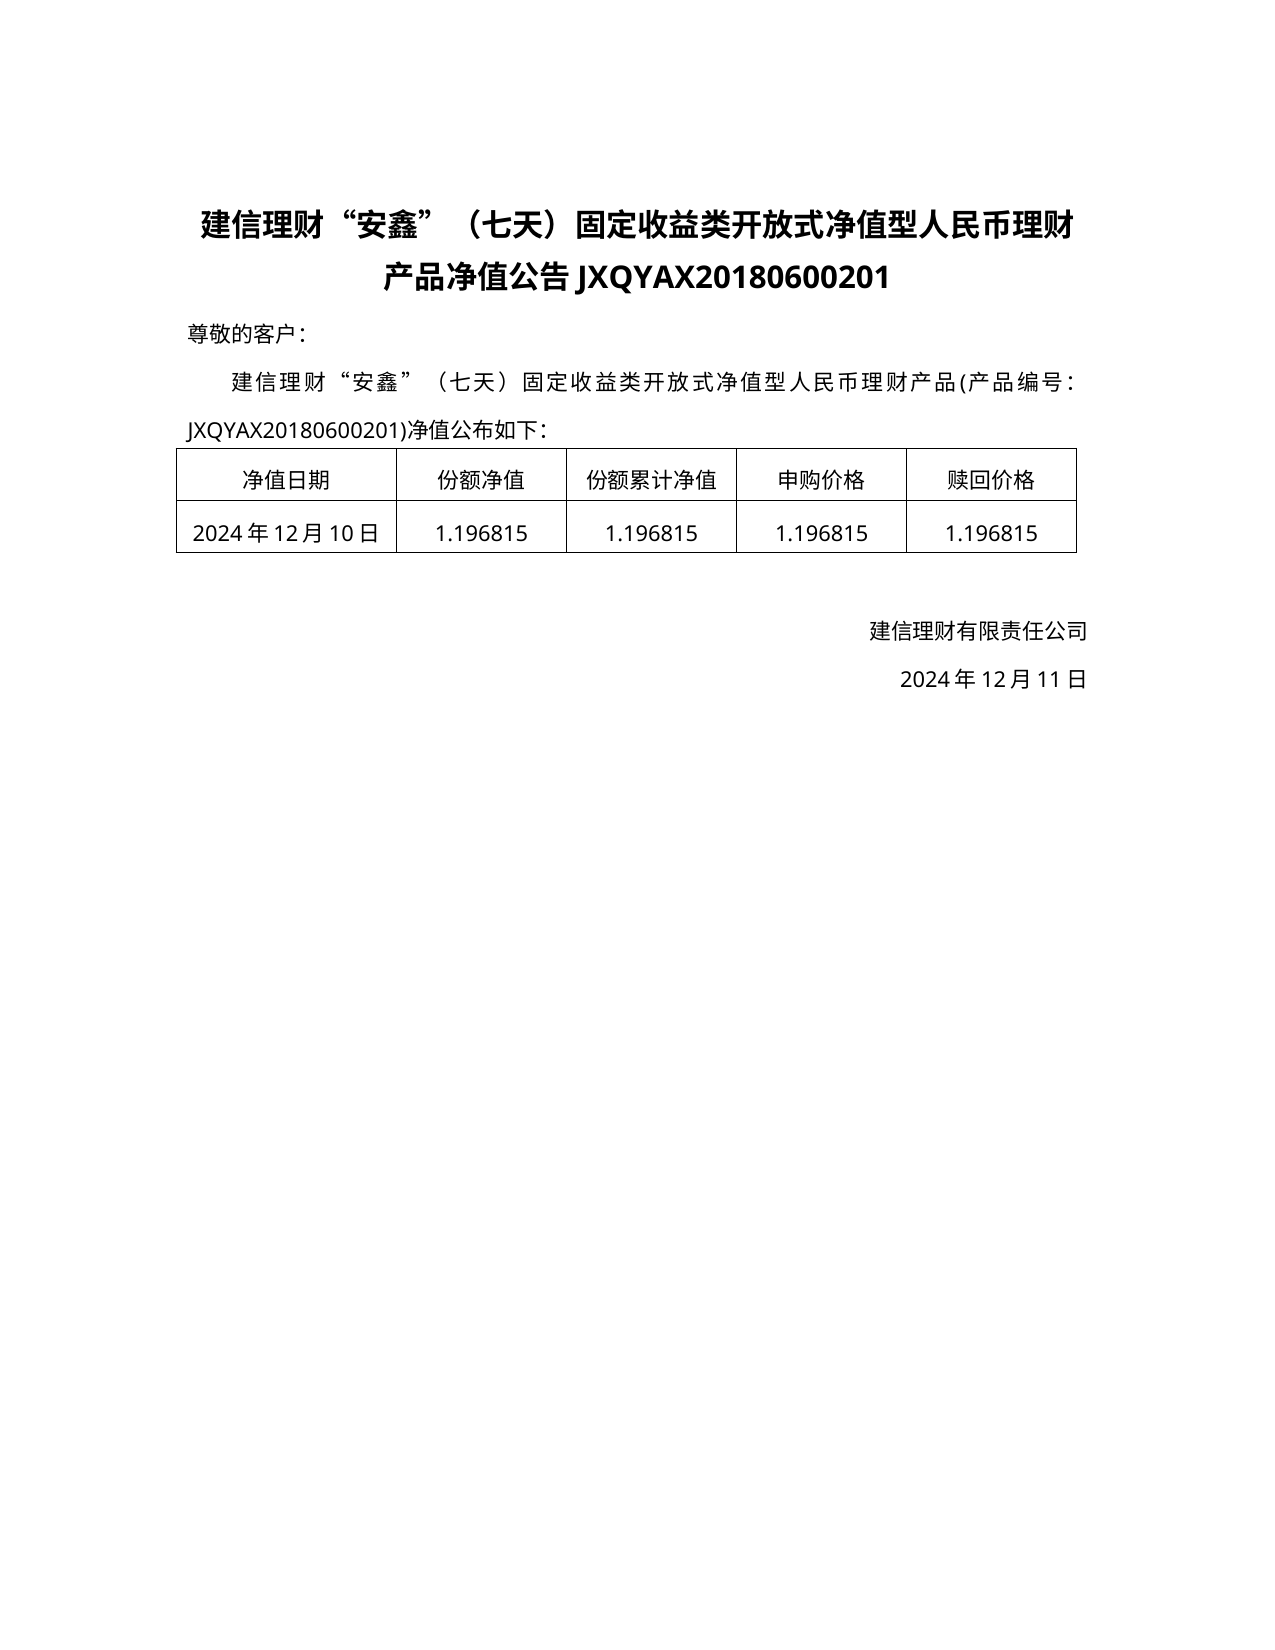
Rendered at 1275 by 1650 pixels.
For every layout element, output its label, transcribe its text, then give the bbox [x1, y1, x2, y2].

table_cell 1.196815 [567, 501, 736, 552]
table_cell 1.196815 [907, 501, 1076, 552]
text 尊敬的客户： [187, 304, 1087, 352]
text 2024年12月11日 [187, 649, 1087, 697]
table_header 申购价格 [737, 449, 906, 500]
table_cell 1.196815 [397, 501, 566, 552]
table_cell 2024年12月10日 [177, 501, 396, 552]
subtitle 建信理财“安鑫”（七天）固定收益类开放式净值型人民币理财产品净值公告JXQYAX20180600201 [187, 200, 1087, 297]
text 建信理财有限责任公司 [187, 601, 1087, 649]
table_header 净值日期 [177, 449, 396, 500]
table_header 份额累计净值 [567, 449, 736, 500]
table_cell 1.196815 [737, 501, 906, 552]
table_header 赎回价格 [907, 449, 1076, 500]
text 建信理财“安鑫”（七天）固定收益类开放式净值型人民币理财产品(产品编号：JXQYAX20180600201)净值公布如下： [187, 352, 1087, 448]
table_header 份额净值 [397, 449, 566, 500]
